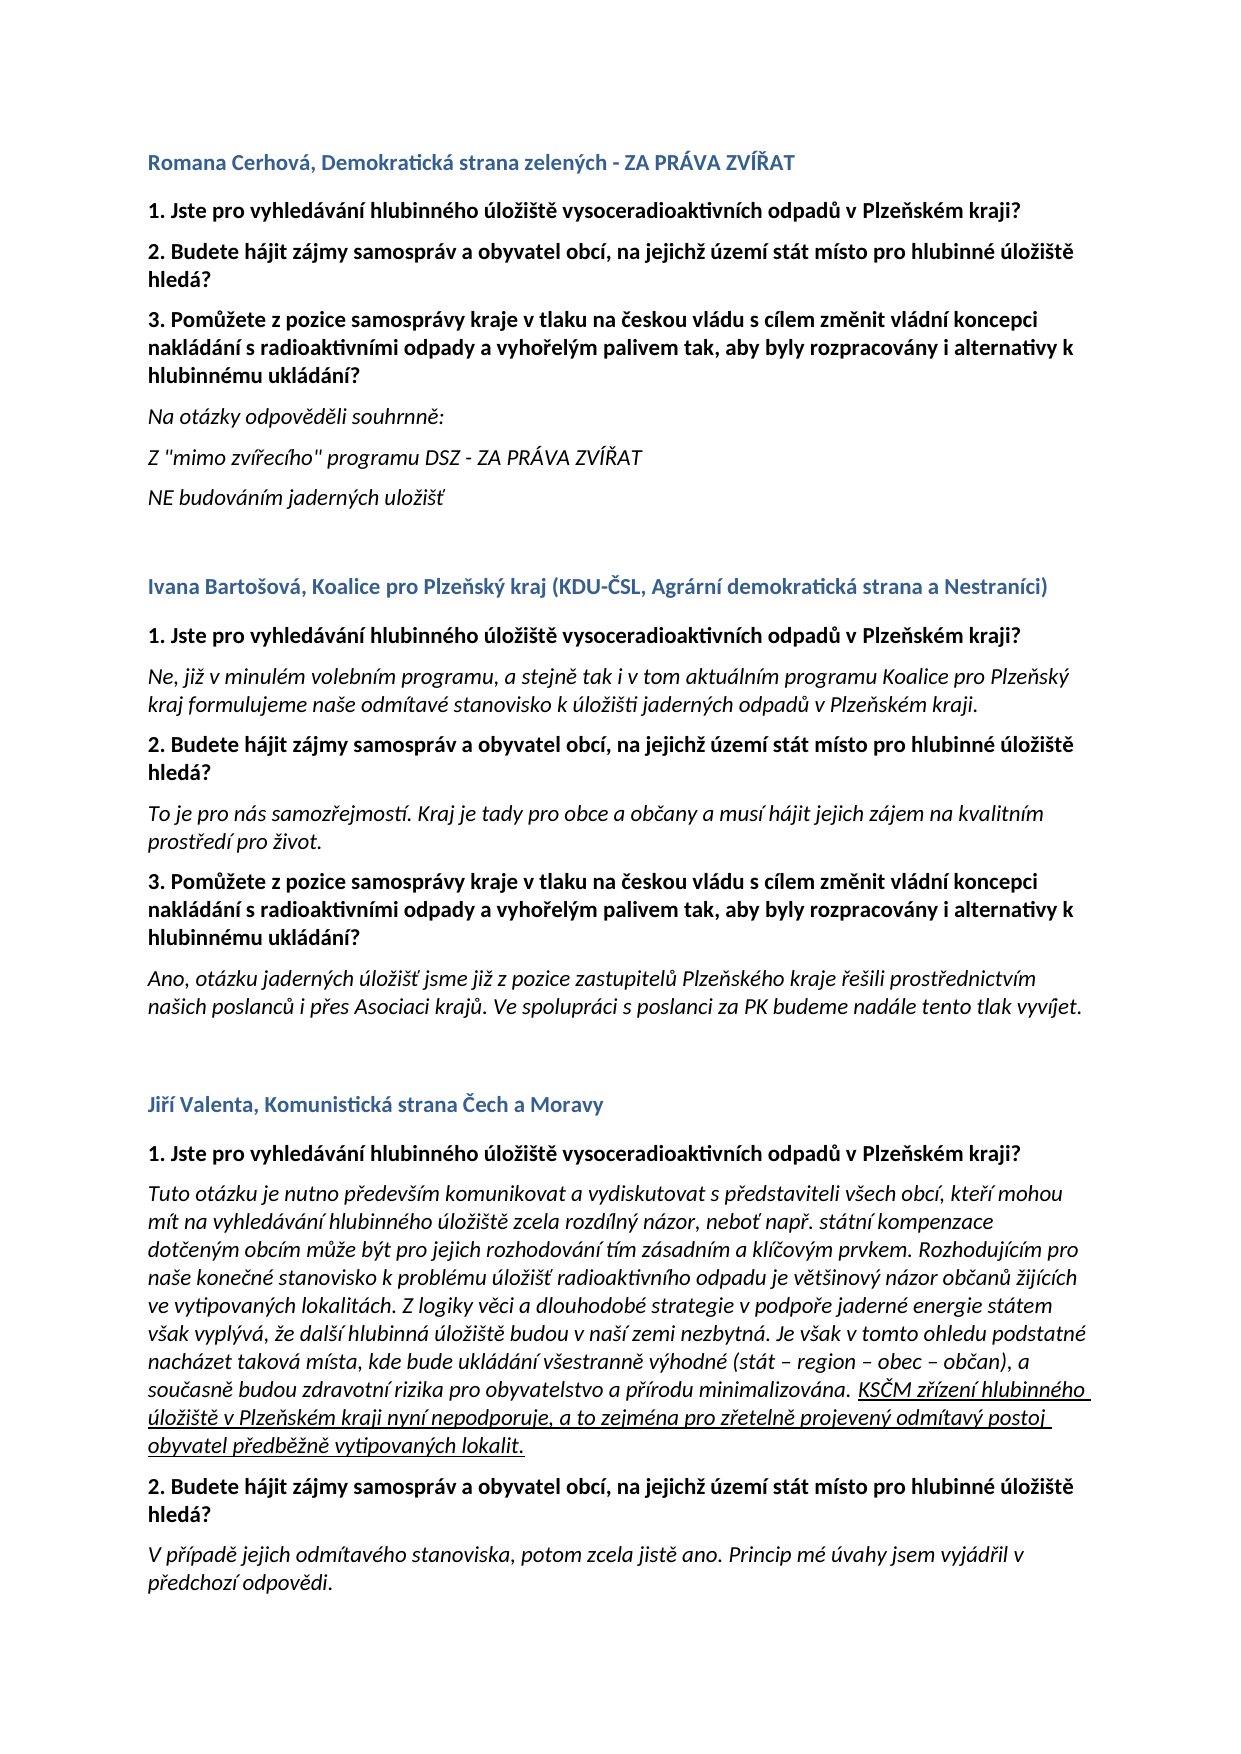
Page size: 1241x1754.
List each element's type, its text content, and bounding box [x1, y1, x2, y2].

text Ivana Bartošová, Koalice pro Plzeňský kraj (KDU-ČSL, Agrární demokratická strana a Nestraníci) [148, 572, 1093, 601]
text To je pro nás samozřejmostí. Kraj je tady pro obce a občany a musí hájit jejich zájem na kvalitním prostředí pro život. [148, 799, 1093, 855]
text Ne, již v minulém volebním programu, a stejně tak i v tom aktuálním programu Koalice pro Plzeňský kraj formulujeme naše odmítavé stanovisko k úložišti jaderných odpadů v Plzeňském kraji. [148, 662, 1093, 718]
text Na otázky odpověděli souhrnně: [148, 402, 1093, 430]
text 2. Budete hájit zájmy samospráv a obyvatel obcí, na jejichž území stát místo pro hlubinné úložiště hledá? [148, 730, 1093, 786]
text Romana Cerhová, Demokratická strana zelených - ZA PRÁVA ZVÍŘAT [148, 148, 1093, 176]
text Z "mimo zvířecího" programu DSZ - ZA PRÁVA ZVÍŘAT [148, 443, 1093, 471]
text 1. Jste pro vyhledávání hlubinného úložiště vysoceradioaktivních odpadů v Plzeňském kraji? [171, 196, 1093, 224]
text 2. Budete hájit zájmy samospráv a obyvatel obcí, na jejichž území stát místo pro hlubinné úložiště hledá? [148, 237, 1093, 293]
text 2. Budete hájit zájmy samospráv a obyvatel obcí, na jejichž území stát místo pro hlubinné úložiště hledá? [148, 1472, 1093, 1528]
text 1. Jste pro vyhledávání hlubinného úložiště vysoceradioaktivních odpadů v Plzeňském kraji? [171, 621, 1093, 649]
text NE budováním jaderných uložišť [148, 483, 1093, 511]
text 1. Jste pro vyhledávání hlubinného úložiště vysoceradioaktivních odpadů v Plzeňském kraji? [171, 1139, 1093, 1167]
text Ano, otázku jaderných úložišť jsme již z pozice zastupitelů Plzeňského kraje řešili prostřednictvím našich poslanců i přes Asociaci krajů. Ve spolupráci s poslanci za PK budeme nadále tento tlak vyvíjet. [148, 964, 1093, 1020]
text V případě jejich odmítavého stanoviska, potom zcela jistě ano. Princip mé úvahy jsem vyjádřil v předchozí odpovědi. [148, 1540, 1093, 1596]
text Tuto otázku je nutno především komunikovat a vydiskutovat s představiteli všech obcí, kteří mohou mít na vyhledávání hlubinného úložiště zcela rozdílný názor, neboť např. státní kompenzace dotčeným obcím může být pro jejich rozhodování tím zásadním a klíčovým prvkem. Rozhodujícím pro naše konečné stanovisko k problému úložišť radioaktivního odpadu je většinový názor občanů žijících ve vytipovaných lokalitách. Z logiky věci a dlouhodobé strategie v podpoře jaderné energie státem však vyplývá, že další hlubinná úložiště budou v naší zemi nezbytná. Je však v tomto ohledu podstatné nacházet taková místa, kde bude ukládání všestranně výhodné (stát – region – obec – občan), a současně budou zdravotní rizika pro obyvatelstvo a přírodu minimalizována. KSČM zřízení hlubinného úložiště v Plzeňském kraji nyní nepodporuje, a to zejména pro zřetelně projevený odmítavý postoj obyvatel předběžně vytipovaných lokalit. [148, 1179, 1093, 1459]
text Jiří Valenta, Komunistická strana Čech a Moravy [148, 1090, 1093, 1118]
